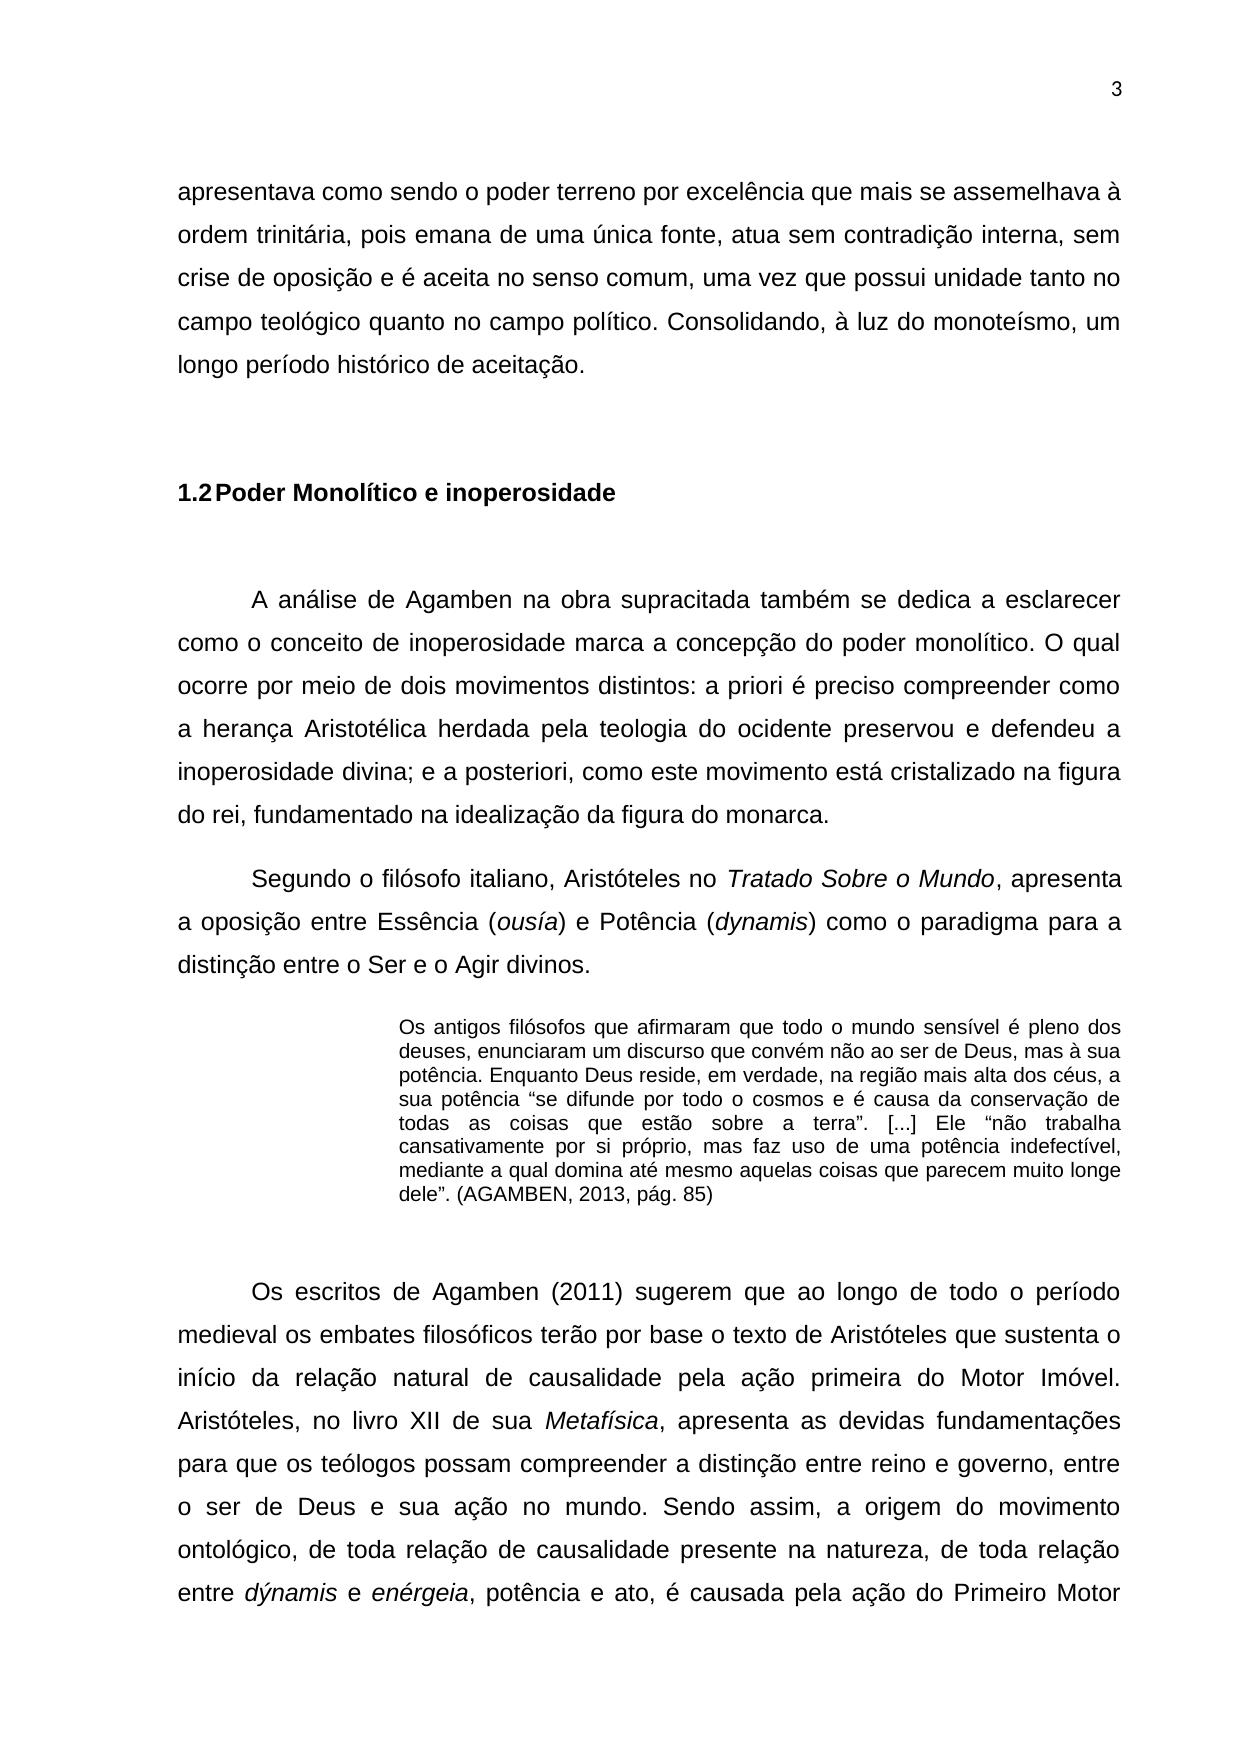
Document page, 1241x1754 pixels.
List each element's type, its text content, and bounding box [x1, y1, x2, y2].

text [177, 177, 1122, 378]
text A análise de Agamben na obra supracitada também se dedica a esclarecer como o conceito de inoperosidade marca a concepção do poder monolítico. O qual ocorre por meio de dois movimentos distintos: a priori é preciso compreender como a herança Aristotélica herdada pela teologia do ocidente preservou e defendeu a inoperosidade divina; e a posteriori, como este movimento está cristalizado na figura do rei, fundamentado na idealização da figura do monarca. [177, 585, 1122, 829]
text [177, 1277, 1122, 1607]
text Segundo o filósofo italiano, Aristóteles no Tratado Sobre o Mundo, apresenta a oposição entre Essência (ousía) e Potência (dynamis) como o paradigma para a distinção entre o Ser e o Agir divinos. [177, 864, 1122, 979]
text Os antigos filósofos que afirmaram que todo o mundo sensível é pleno dos deuses, enunciaram um discurso que convém não ao ser de Deus, mas à sua potência. Enquanto Deus reside, em verdade, na região mais alta dos céus, a sua potência “se difunde por todo o cosmos e é causa da conservação de todas as coisas que estão sobre a terra”. [...] Ele “não trabalha cansativamente por si próprio, mas faz uso de uma potência indefectível, mediante a qual domina até mesmo aquelas coisas que parecem muito longe dele”. (AGAMBEN, 2013, pág. 85) [398, 1014, 1122, 1206]
list Poder Monolítico e inoperosidade [177, 478, 1122, 506]
